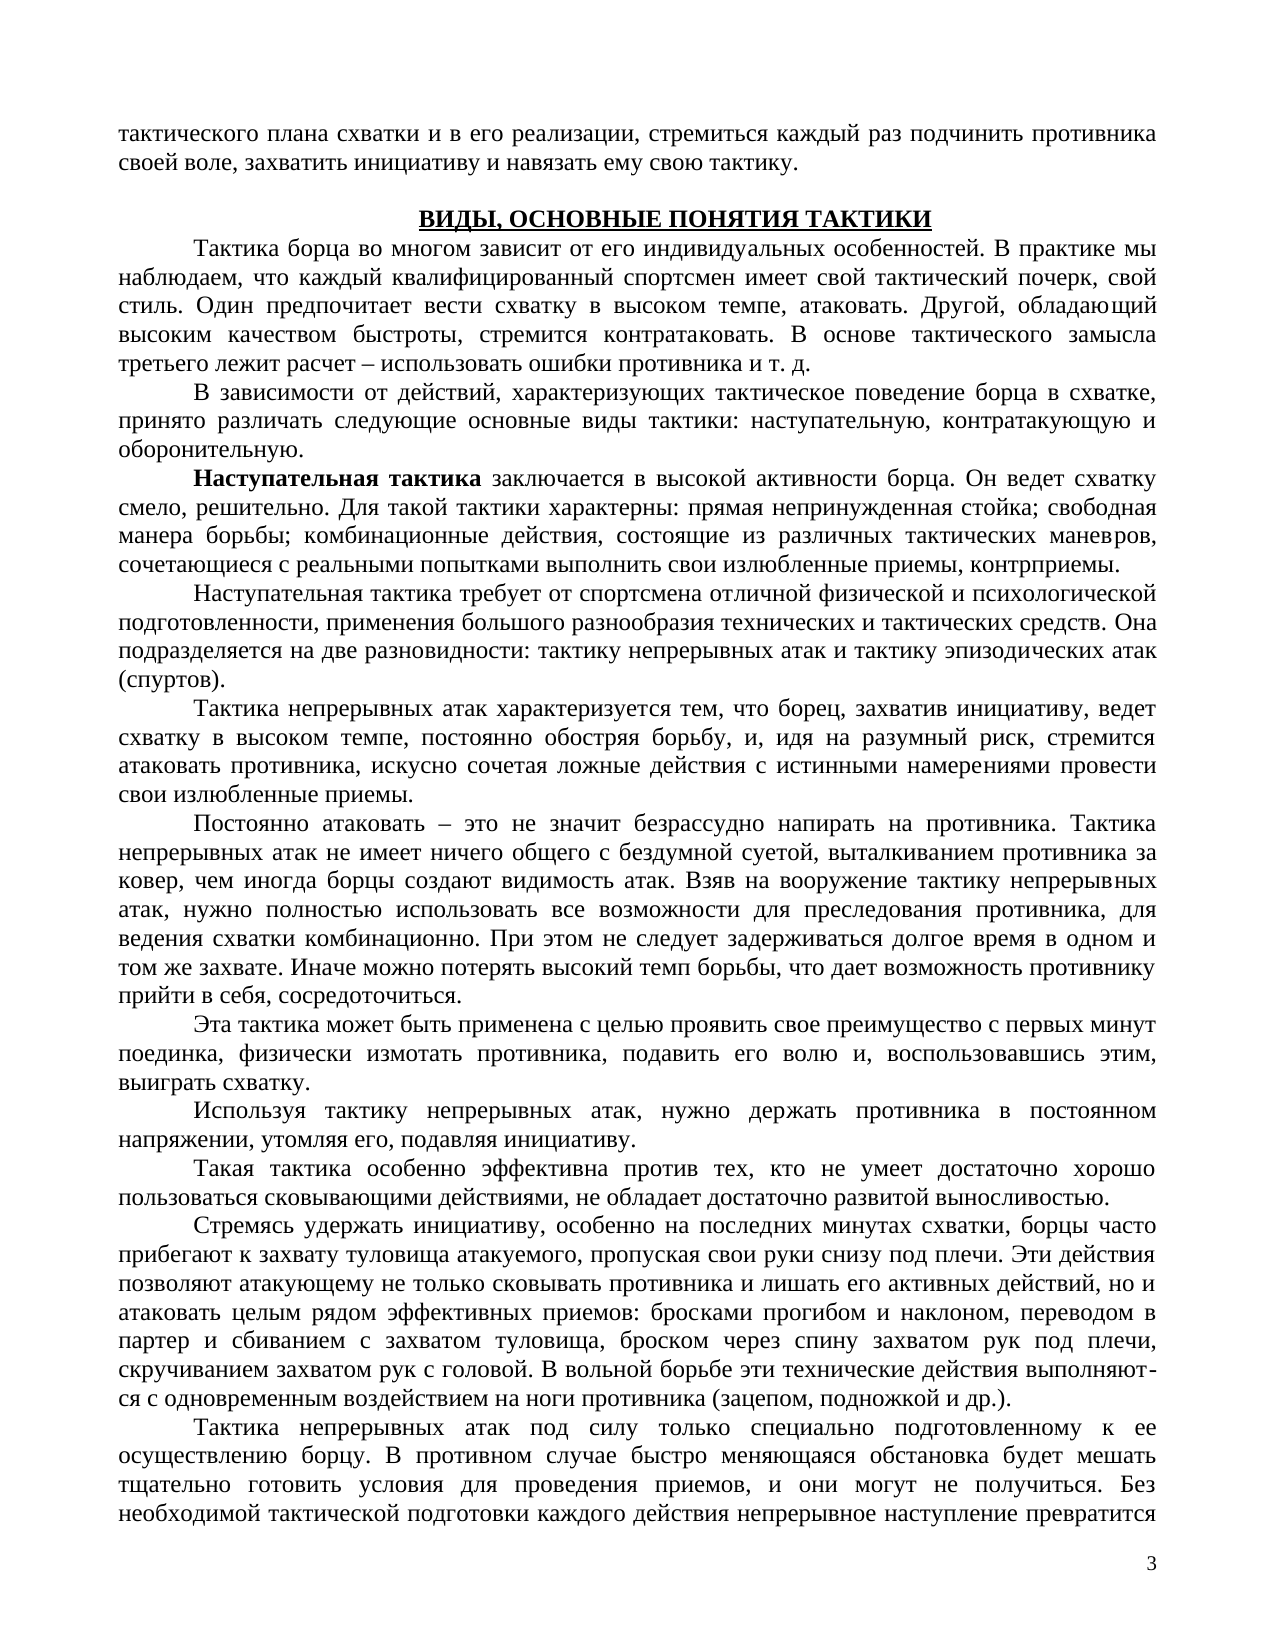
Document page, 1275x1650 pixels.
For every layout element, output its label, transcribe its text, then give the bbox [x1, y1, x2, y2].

text В зависимости от действий, характеризующих тактическое поведение борца в схватке, принято различать следующие основные виды тактики: наступательную, контратакующую и оборонительную. [118, 377, 1157, 463]
text Наступательная тактика требует от спортсмена отличной физической и психологической подготовленности, применения большого разнообразия технических и тактических средств. Она подразделяется на две разновидности: тактику непрерывных атак и тактику эпизодических атак (спуртов). [118, 578, 1157, 693]
text Используя тактику непрерывных атак, нужно держать противника в постоянном напряжении, утомляя его, подавляя инициативу. [118, 1096, 1157, 1153]
text Постоянно атаковать – это не значит безрассудно напирать на противника. Тактика непрерывных атак не имеет ничего общего с бездумной суетой, выталкиванием противника за ковер, чем иногда борцы создают видимость атак. Взяв на вооружение тактику непрерывных атак, нужно полностью использовать все возможности для преследования противника, для ведения схватки комбинационно. При этом не следует задерживаться долгое время в одном и том же захвате. Иначе можно потерять высокий темп борьбы, что дает возможность противнику прийти в себя, сосредоточиться. [118, 808, 1157, 1009]
text Наступательная тактика заключается в высокой активности борца. Он ведет схватку смело, решительно. Для такой тактики характерны: прямая непринужденная стойка; свободная манера борьбы; комбинационные действия, состоящие из различных тактических маневров, сочетающиеся с реальными попытками выполнить свои излюбленные приемы, контрприемы. [118, 463, 1157, 578]
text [118, 118, 1157, 176]
text Такая тактика особенно эффективна против тех, кто не умеет достаточно хорошо пользоваться сковывающими действиями, не обладает достаточно развитой выносливостью. [118, 1153, 1157, 1211]
text Стремясь удержать инициативу, особенно на последних минутах схватки, борцы часто прибегают к захвату туловища атакуемого, пропуская свои руки снизу под плечи. Эти действия позволяют атакующему не только сковывать противника и лишать его активных действий, но и атаковать целым рядом эффективных приемов: бросками прогибом и наклоном, переводом в партер и сбиванием с захватом туловища, броском через спину захватом рук под плечи, скручиванием захватом рук с головой. В вольной борьбе эти технические действия выполняются с одновременным воздействием на ноги противника (зацепом, подножкой и др.). [118, 1211, 1157, 1412]
text Тактика борца во многом зависит от его индивидуальных особенностей. В практике мы наблюдаем, что каждый квалифицированный спортсмен имеет свой тактический почерк, свой стиль. Один предпочитает вести схватку в высоком темпе, атаковать. Другой, обладающий высоким качеством быстроты, стремится контратаковать. В основе тактического замысла третьего лежит расчет – использовать ошибки противника и т. д. [118, 233, 1157, 377]
text Тактика непрерывных атак характеризуется тем, что борец, захватив инициативу, ведет схватку в высоком темпе, постоянно обостряя борьбу, и, идя на разумный риск, стремится атаковать противника, искусно сочетая ложные действия с истинными намерениями провести свои излюбленные приемы. [118, 693, 1157, 808]
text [118, 1412, 1157, 1527]
subtitle ВИДЫ, ОСНОВНЫЕ ПОНЯТИЯ ТАКТИКИ [118, 204, 1157, 233]
text Эта тактика может быть применена с целью проявить свое преимущество с первых минут поединка, физически измотать противника, подавить его волю и, воспользовавшись этим, выиграть схватку. [118, 1009, 1157, 1096]
